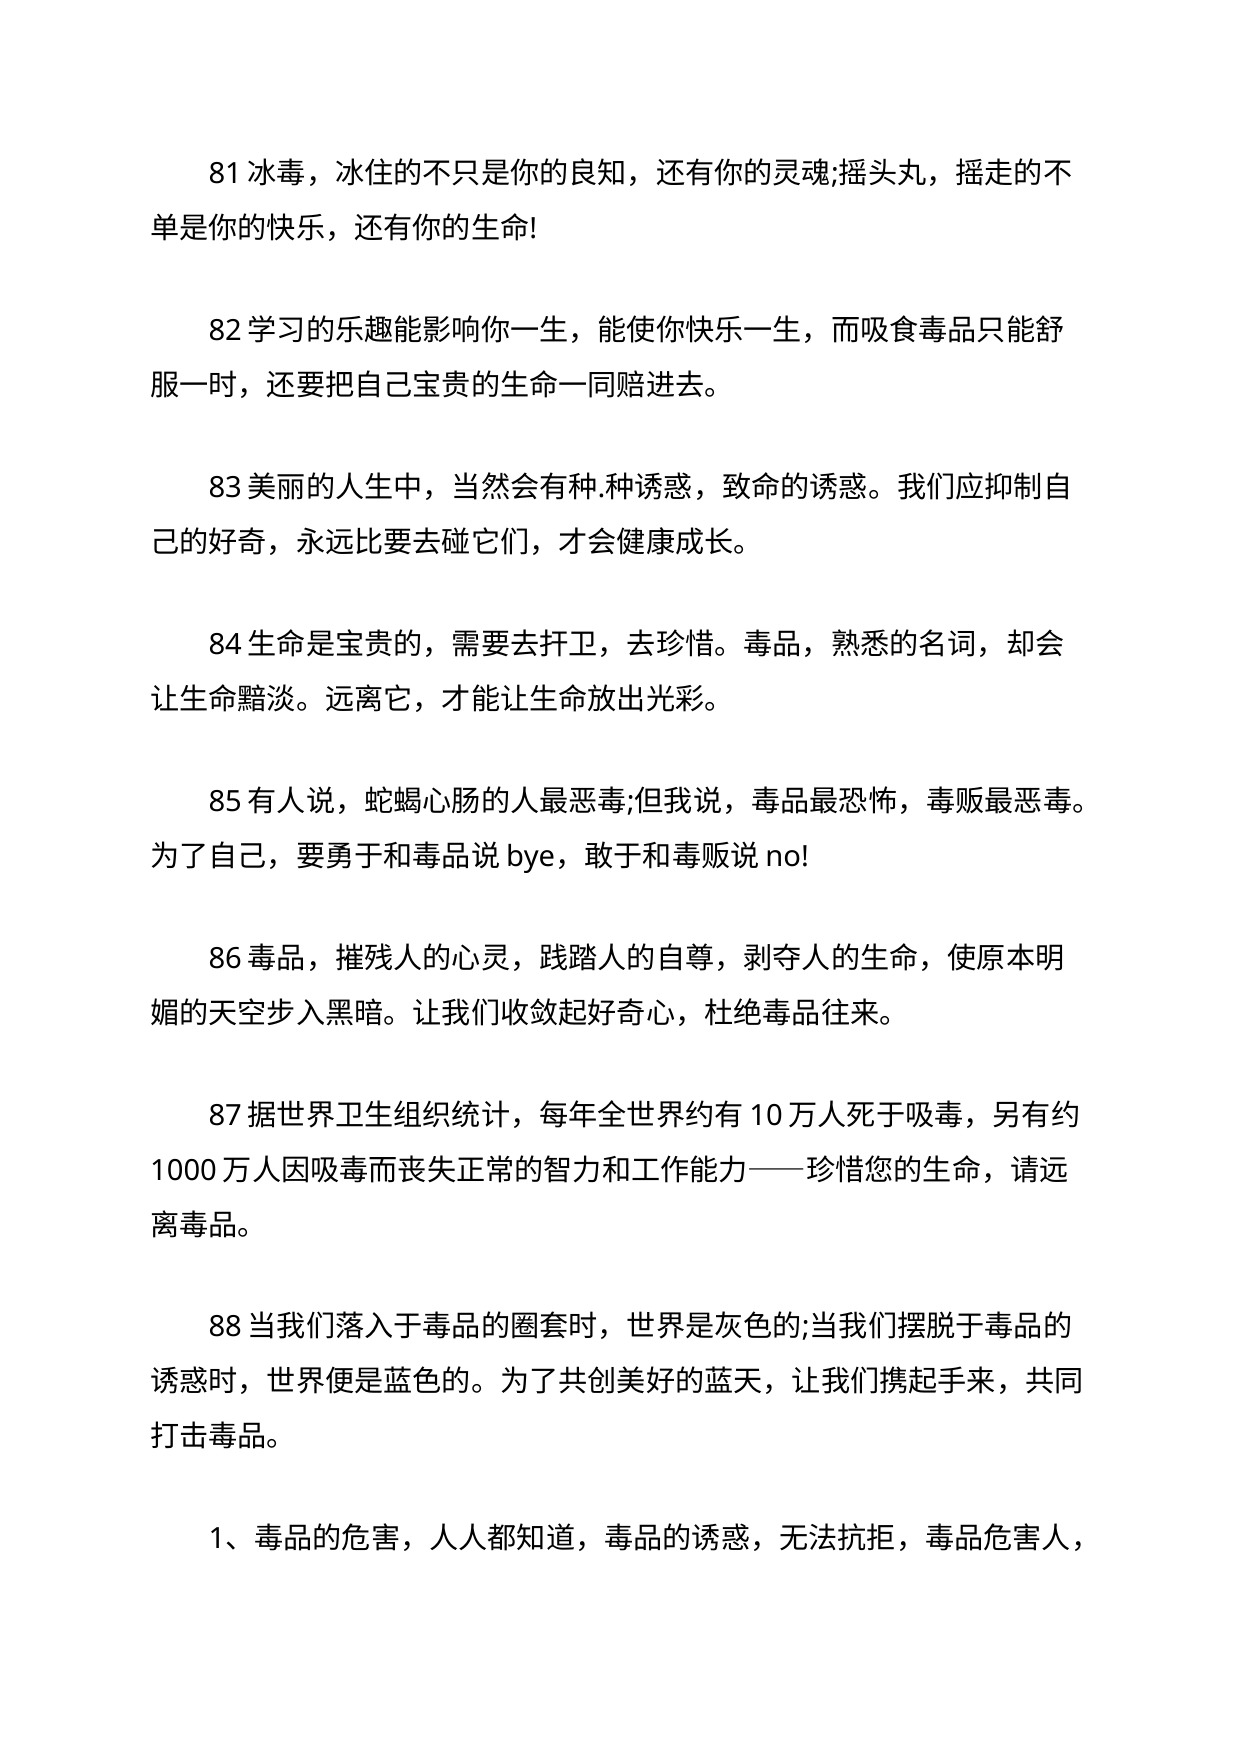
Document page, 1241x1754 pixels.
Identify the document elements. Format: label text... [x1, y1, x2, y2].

text 82学习的乐趣能影响你一生，能使你快乐一生，而吸食毒品只能舒服一时，还要把自己宝贵的生命一同赔进去。 [150, 307, 1090, 404]
text 87据世界卫生组织统计，每年全世界约有10万人死于吸毒，另有约1000万人因吸毒而丧失正常的智力和工作能力——珍惜您的生命，请远离毒品。 [150, 1091, 1090, 1243]
text 81冰毒，冰住的不只是你的良知，还有你的灵魂;摇头丸，摇走的不单是你的快乐，还有你的生命! [150, 150, 1090, 247]
text 85有人说，蛇蝎心肠的人最恶毒;但我说，毒品最恐怖，毒贩最恶毒。为了自己，要勇于和毒品说bye，敢于和毒贩说no! [150, 777, 1090, 875]
text 83美丽的人生中，当然会有种.种诱惑，致命的诱惑。我们应抑制自己的好奇，永远比要去碰它们，才会健康成长。 [150, 464, 1090, 561]
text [150, 1514, 1090, 1557]
text 88当我们落入于毒品的圈套时，世界是灰色的;当我们摆脱于毒品的诱惑时，世界便是蓝色的。为了共创美好的蓝天，让我们携起手来，共同打击毒品。 [150, 1303, 1090, 1455]
text 84生命是宝贵的，需要去扞卫，去珍惜。毒品，熟悉的名词，却会让生命黯淡。远离它，才能让生命放出光彩。 [150, 621, 1090, 718]
text 86毒品，摧残人的心灵，践踏人的自尊，剥夺人的生命，使原本明媚的天空步入黑暗。让我们收敛起好奇心，杜绝毒品往来。 [150, 934, 1090, 1032]
